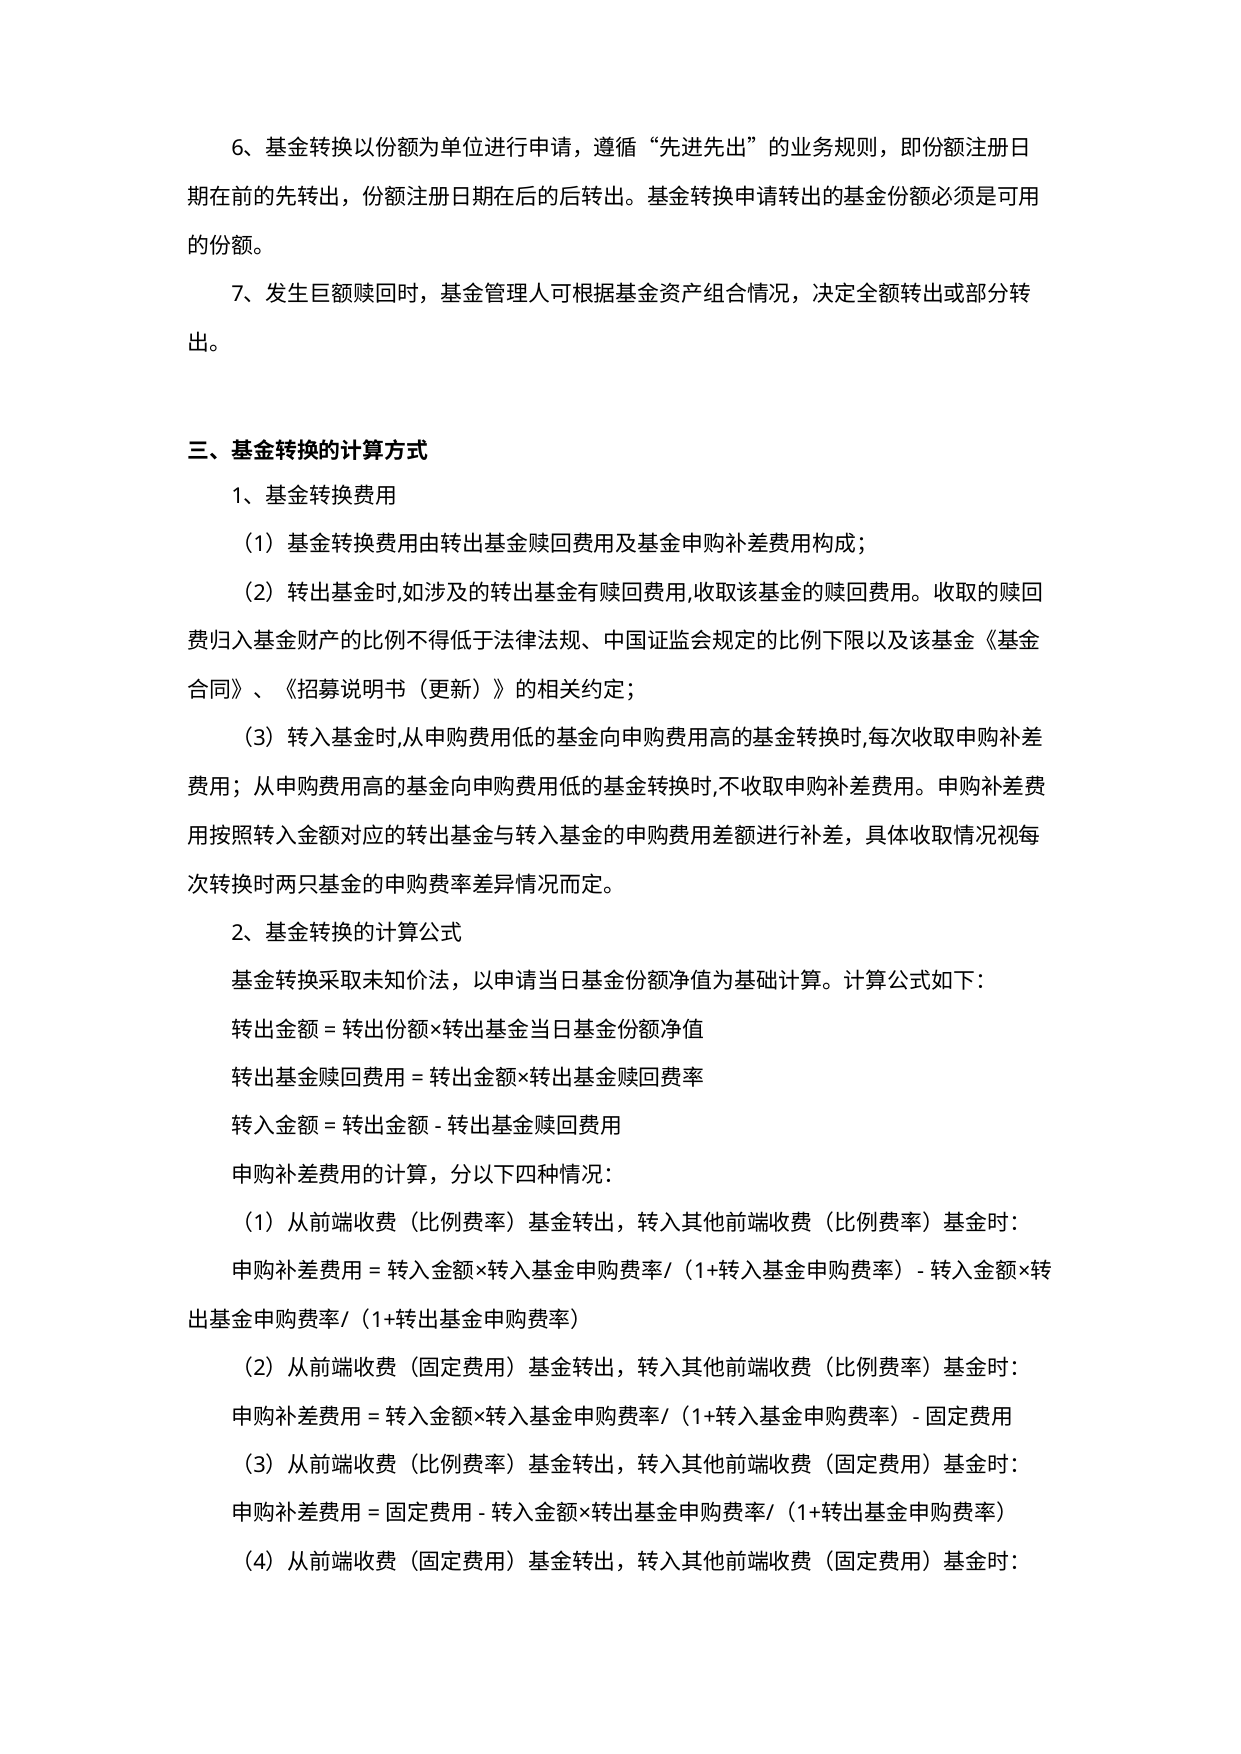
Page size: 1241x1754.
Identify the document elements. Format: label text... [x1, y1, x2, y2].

text 1、基金转换费用 [187, 478, 1053, 510]
text （3）从前端收费（比例费率）基金转出，转入其他前端收费（固定费用）基金时： [187, 1447, 1053, 1479]
text （4）从前端收费（固定费用）基金转出，转入其他前端收费（固定费用）基金时： [187, 1543, 1053, 1576]
text 转入金额 = 转出金额 - 转出基金赎回费用 [187, 1108, 1053, 1141]
subtitle 三、基金转换的计算方式 [187, 433, 1053, 465]
text 2、基金转换的计算公式 [187, 915, 1053, 947]
text 转出基金赎回费用 = 转出金额×转出基金赎回费率 [187, 1060, 1053, 1092]
text （3）转入基金时,从申购费用低的基金向申购费用高的基金转换时,每次收取申购补差费用；从申购费用高的基金向申购费用低的基金转换时,不收取申购补差费用。申购补差费用按照转入金额对应的转出基金与转入基金的申购费用差额进行补差，具体收取情况视每次转换时两只基金的申购费率差异情况而定。 [187, 720, 1053, 899]
text 转出金额 = 转出份额×转出基金当日基金份额净值 [187, 1011, 1053, 1044]
text 申购补差费用 = 转入金额×转入基金申购费率/（1+转入基金申购费率）- 固定费用 [187, 1398, 1053, 1431]
text 7、发生巨额赎回时，基金管理人可根据基金资产组合情况，决定全额转出或部分转出。 [187, 276, 1053, 357]
text （1）从前端收费（比例费率）基金转出，转入其他前端收费（比例费率）基金时： [187, 1205, 1053, 1237]
text 申购补差费用 = 固定费用 - 转入金额×转出基金申购费率/（1+转出基金申购费率） [187, 1495, 1053, 1528]
text 申购补差费用的计算，分以下四种情况： [187, 1156, 1053, 1189]
text （2）从前端收费（固定费用）基金转出，转入其他前端收费（比例费率）基金时： [187, 1350, 1053, 1383]
text 申购补差费用 = 转入金额×转入基金申购费率/（1+转入基金申购费率）- 转入金额×转出基金申购费率/（1+转出基金申购费率） [187, 1253, 1053, 1334]
text 基金转换采取未知价法，以申请当日基金份额净值为基础计算。计算公式如下： [187, 963, 1053, 996]
text （1）基金转换费用由转出基金赎回费用及基金申购补差费用构成； [187, 526, 1053, 558]
text （2）转出基金时,如涉及的转出基金有赎回费用,收取该基金的赎回费用。收取的赎回费归入基金财产的比例不得低于法律法规、中国证监会规定的比例下限以及该基金《基金合同》、《招募说明书（更新）》的相关约定； [187, 574, 1053, 704]
text 6、基金转换以份额为单位进行申请，遵循“先进先出”的业务规则，即份额注册日期在前的先转出，份额注册日期在后的后转出。基金转换申请转出的基金份额必须是可用的份额。 [187, 130, 1053, 260]
